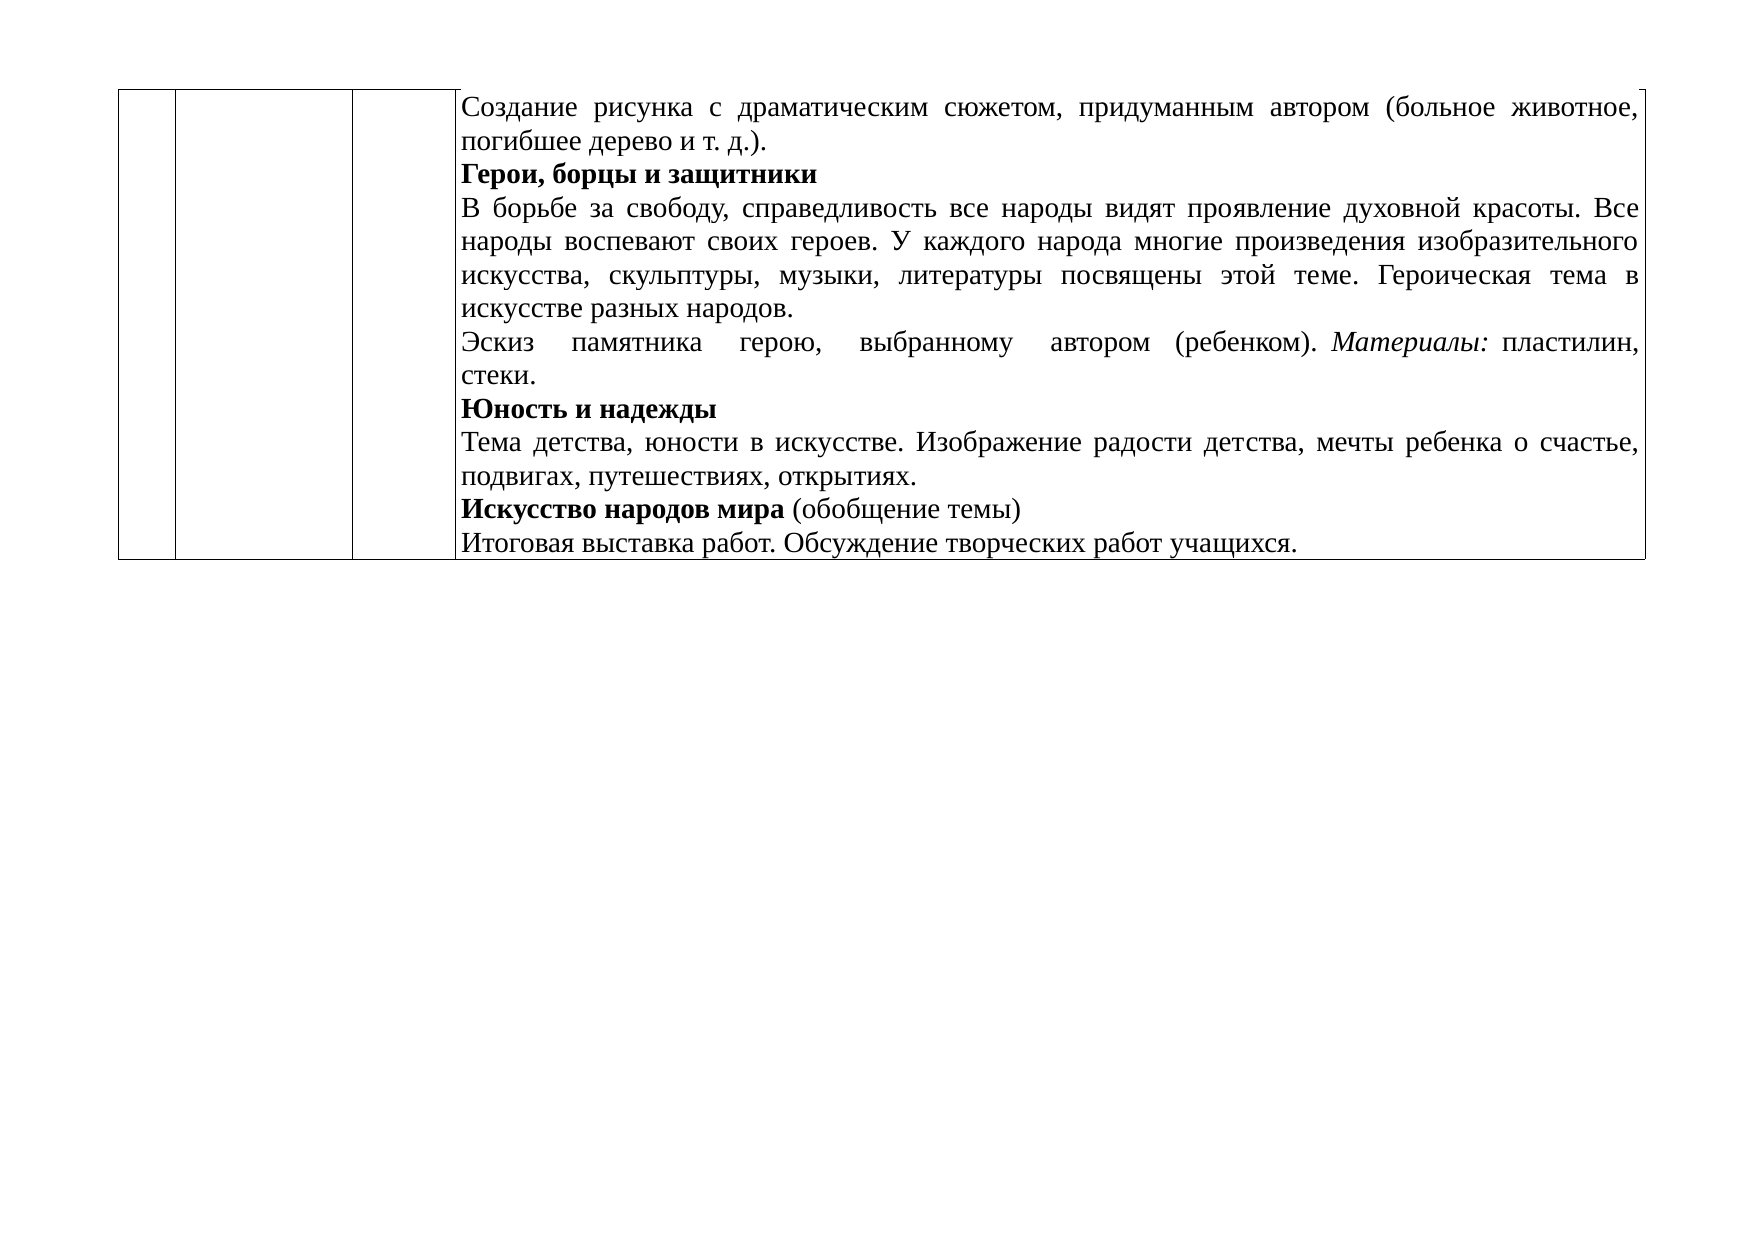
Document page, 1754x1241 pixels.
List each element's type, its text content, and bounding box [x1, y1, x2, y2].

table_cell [176, 90, 352, 559]
table_cell 8 [353, 90, 455, 559]
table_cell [456, 90, 1645, 559]
table_cell 4 [119, 90, 175, 559]
